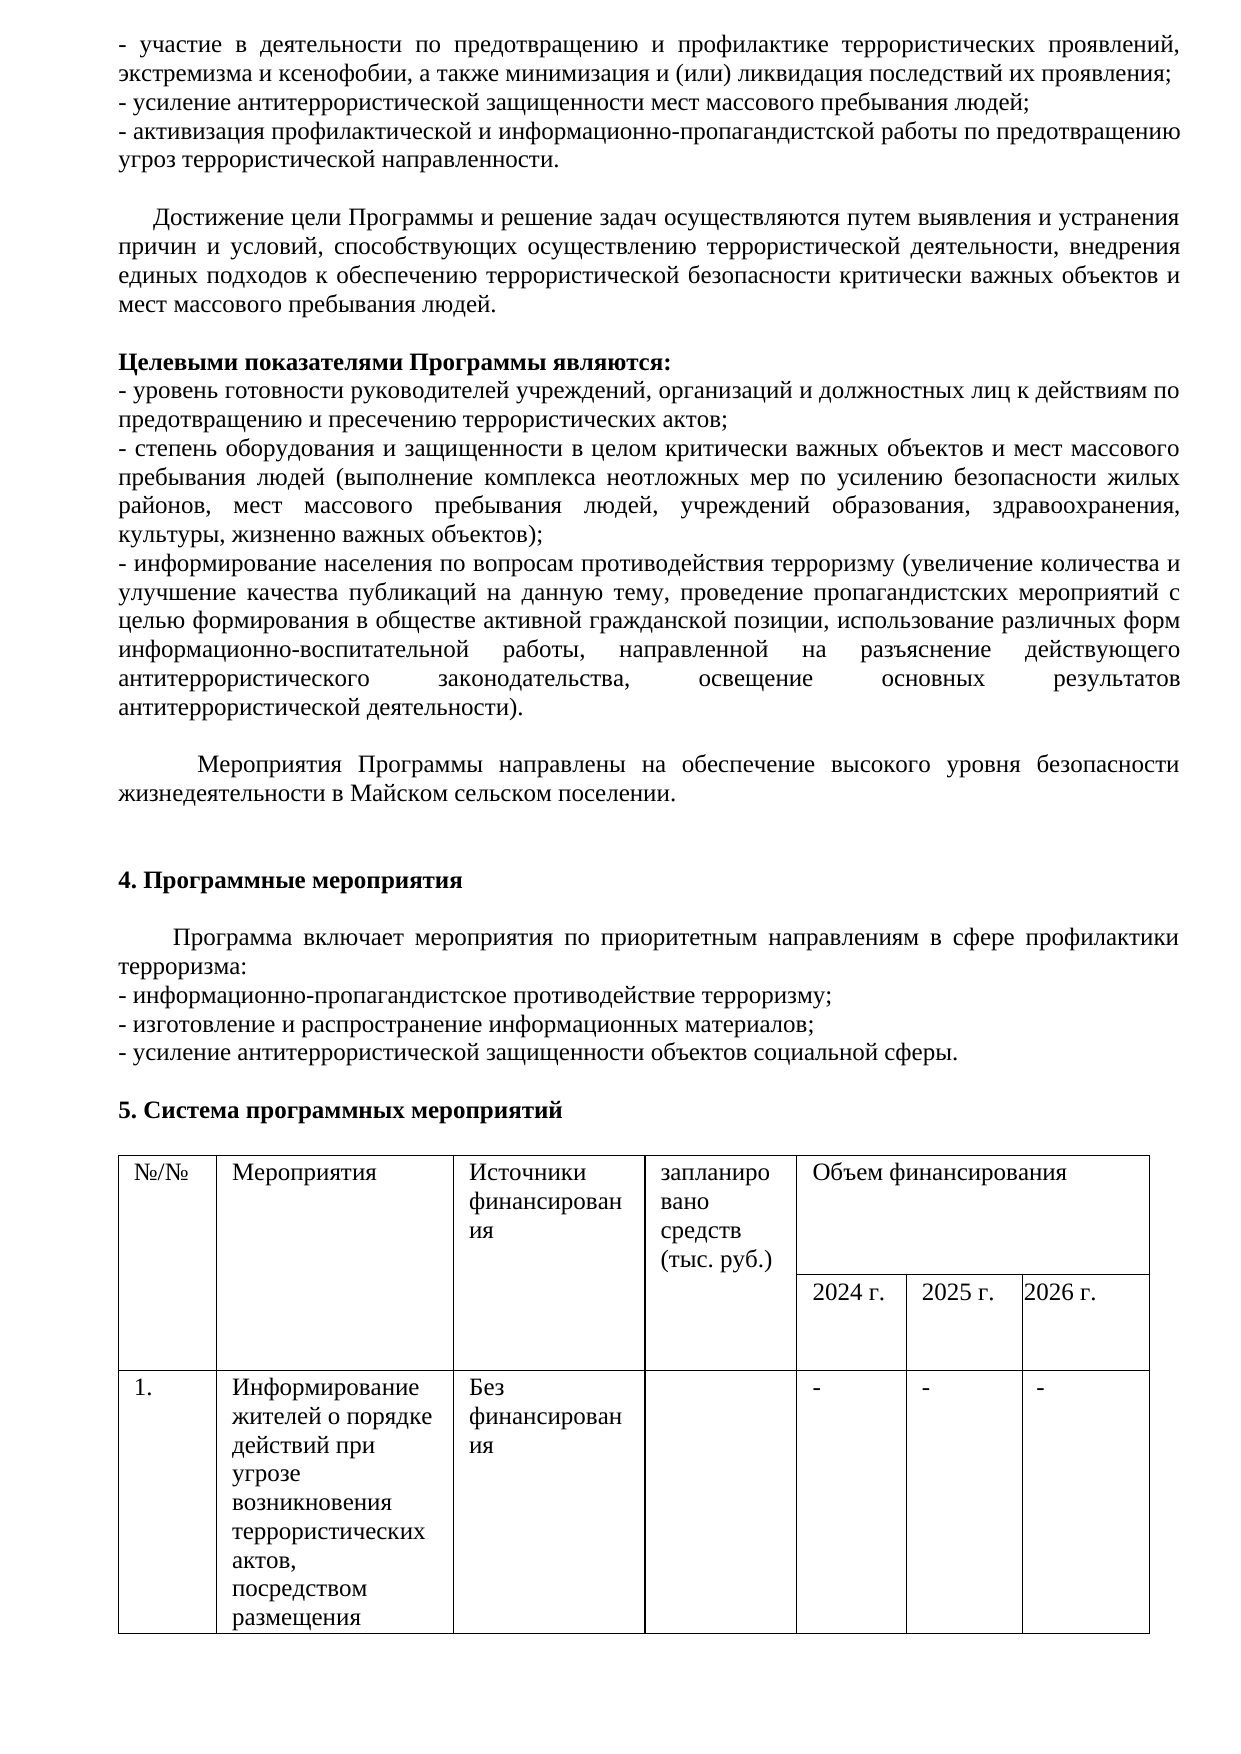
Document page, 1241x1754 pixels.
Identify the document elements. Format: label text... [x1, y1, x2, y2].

table_cell [454, 1274, 644, 1370]
table_cell 2024 г. [797, 1275, 906, 1370]
table_cell Источники финансирования [454, 1156, 644, 1274]
table_cell [646, 1274, 796, 1370]
text - информирование населения по вопросам противодействия терроризму (увеличение количества и улучшение качества публикаций на данную тему, проведение пропагандистских мероприятий с целью формирования в обществе активной гражданской позиции, использование различных форм информационно-воспитательной работы, направленной на разъяснение действующего антитеррористического законодательства, освещение основных результатов антитеррористической деятельности). [118, 548, 1181, 720]
text - степень оборудования и защищенности в целом критически важных объектов и мест массового пребывания людей (выполнение комплекса неотложных мер по усилению безопасности жилых районов, мест массового пребывания людей, учреждений образования, здравоохранения, культуры, жизненно важных объектов); [118, 433, 1181, 548]
text 5. Система программных мероприятий [118, 1095, 1181, 1124]
table_cell [119, 1274, 216, 1370]
text - информационно-пропагандистское противодействие терроризму; [118, 980, 1181, 1009]
text Достижение цели Программы и решение задач осуществляются путем выявления и устранения причин и условий, способствующих осуществлению террористической деятельности, внедрения единых подходов к обеспечению террористической безопасности критически важных объектов и мест массового пребывания людей. [118, 202, 1181, 317]
text - активизация профилактической и информационно-пропагандистской работы по предотвращению угроз террористической направленности. [118, 116, 1181, 173]
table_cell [217, 1371, 453, 1633]
table_cell Мероприятия [217, 1156, 453, 1274]
table_cell №/№ [119, 1156, 216, 1274]
table_cell Без финансирования [454, 1371, 644, 1633]
text Мероприятия Программы направлены на обеспечение высокого уровня безопасности жизнедеятельности в Майском сельском поселении. [118, 749, 1181, 807]
table_cell - [1023, 1371, 1149, 1633]
text - изготовление и распространение информационных материалов; [118, 1009, 1181, 1037]
text - уровень готовности руководителей учреждений, организаций и должностных лиц к действиям по предотвращению и пресечению террористических актов; [118, 375, 1181, 433]
text - усиление антитеррористической защищенности мест массового пребывания людей; [118, 87, 1181, 116]
text - усиление антитеррористической защищенности объектов социальной сферы. [118, 1037, 1181, 1066]
table_cell [217, 1274, 453, 1370]
table_cell - [797, 1371, 906, 1633]
table_cell запланировано средств (тыс. руб.) [646, 1156, 796, 1274]
text Целевыми показателями Программы являются: [118, 347, 1181, 375]
table_cell - [907, 1371, 1022, 1633]
table_cell 2026 г. [1023, 1275, 1149, 1370]
text 4. Программные мероприятия [118, 865, 1181, 894]
text - участие в деятельности по предотвращению и профилактике террористических проявлений, экстремизма и ксенофобии, а также минимизация и (или) ликвидация последствий их проявления; [118, 29, 1181, 87]
table_cell [646, 1371, 796, 1633]
table_cell 1. [119, 1371, 216, 1633]
text Программа включает мероприятия по приоритетным направлениям в сфере профилактики терроризма: [118, 894, 1181, 980]
table_cell Объем финансирования [797, 1156, 1149, 1274]
table_cell 2025 г. [907, 1275, 1022, 1370]
